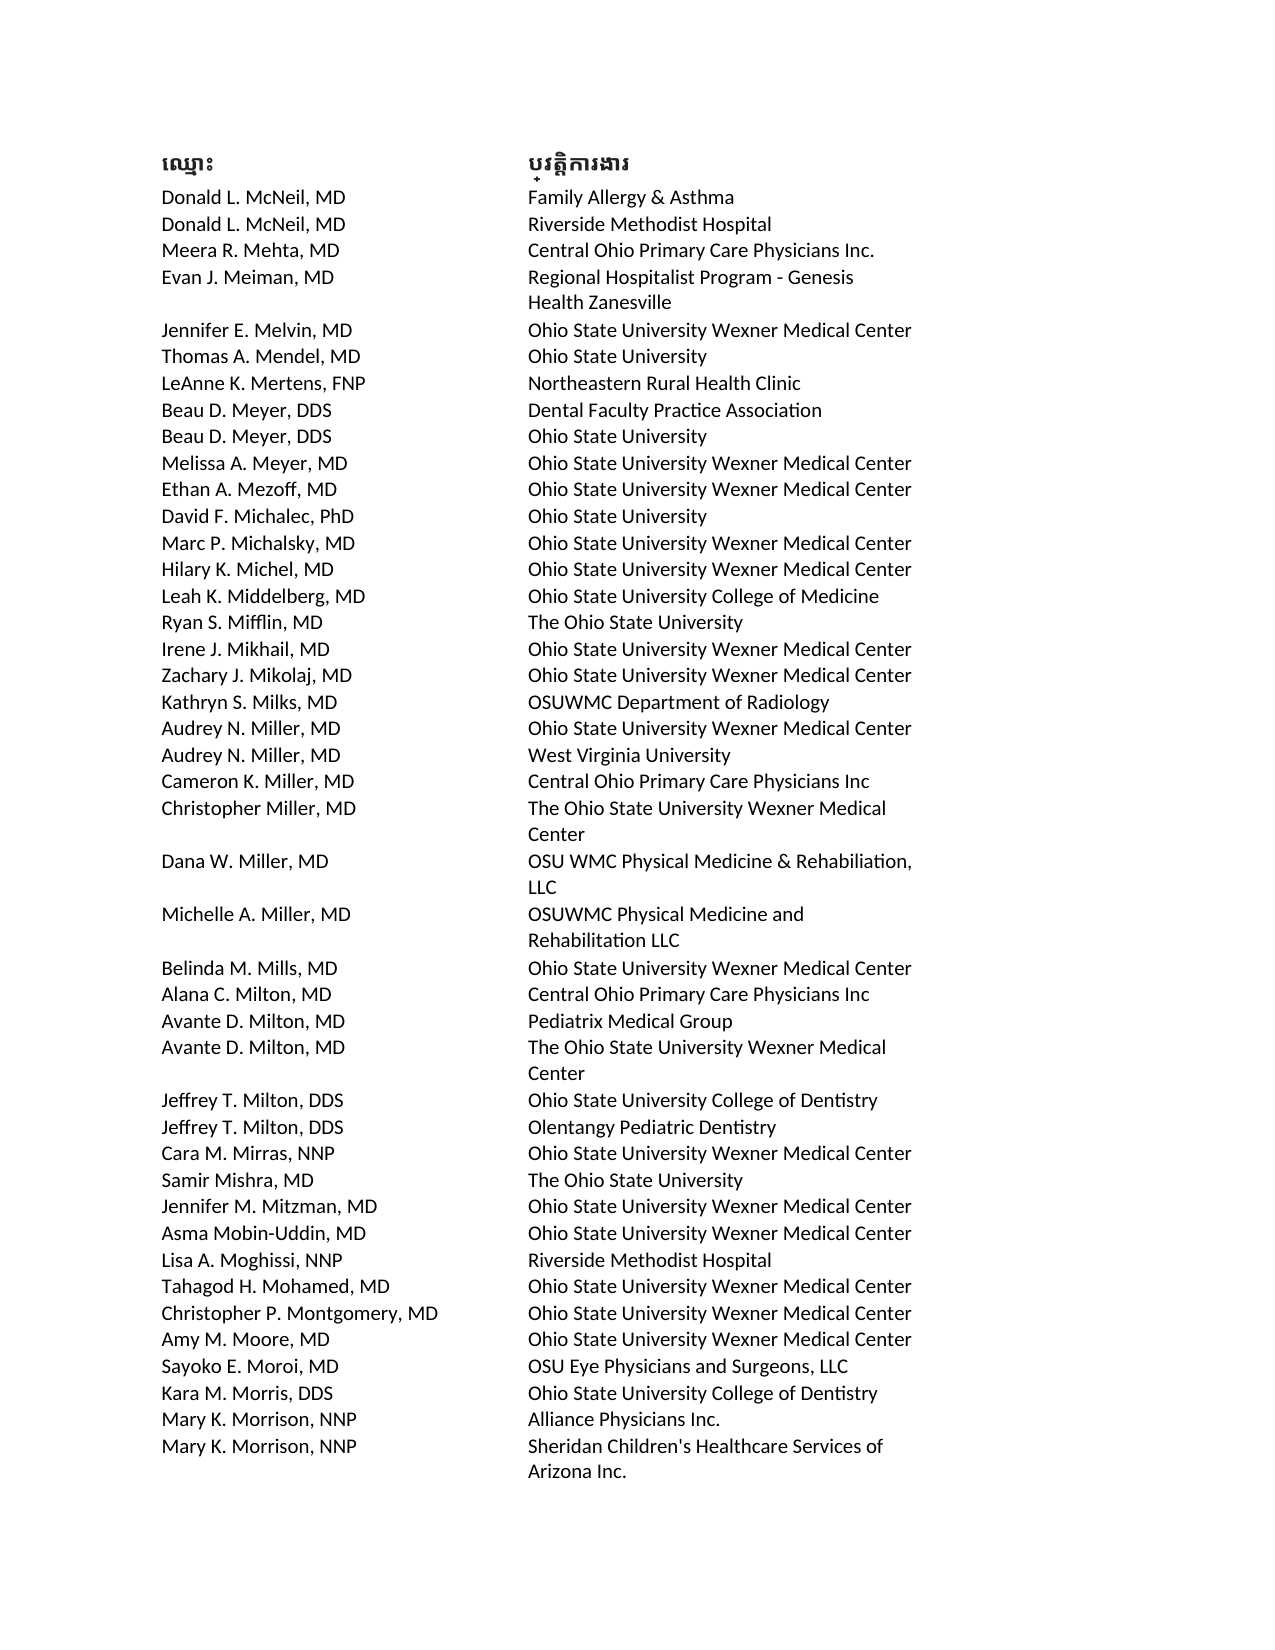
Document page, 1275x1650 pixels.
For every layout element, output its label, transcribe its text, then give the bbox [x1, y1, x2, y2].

table_cell Ohio State University Wexner Medical Center [517, 955, 925, 981]
table_cell The Ohio State University Wexner Medical Center [517, 1034, 925, 1087]
table_cell Riverside Methodist Hospital [517, 211, 925, 237]
table_cell LeAnne K. Mertens, FNP [150, 370, 517, 397]
table_cell Asma Mobin-Uddin, MD [150, 1220, 517, 1247]
table_cell Ohio State University Wexner Medical Center [517, 1141, 925, 1167]
table_cell Melissa A. Meyer, MD [150, 450, 517, 477]
table_cell Audrey N. Miller, MD [150, 716, 517, 742]
table_cell Ohio State University Wexner Medical Center [517, 1327, 925, 1353]
table_cell Ohio State University Wexner Medical Center [517, 1194, 925, 1220]
table_cell Beau D. Meyer, DDS [150, 424, 517, 450]
table_cell Ohio State University [517, 503, 925, 530]
table_cell Christopher Miller, MD [150, 795, 517, 848]
table_cell Cameron K. Miller, MD [150, 769, 517, 795]
table_cell Ohio State University Wexner Medical Center [517, 477, 925, 503]
table_cell Samir Mishra, MD [150, 1167, 517, 1194]
table_cell Ohio State University Wexner Medical Center [517, 1220, 925, 1247]
table_cell Jeffrey T. Milton, DDS [150, 1114, 517, 1141]
table_cell Family Allergy & Asthma [517, 184, 925, 211]
table_cell Kara M. Morris, DDS [150, 1380, 517, 1406]
table_cell Christopher P. Montgomery, MD [150, 1300, 517, 1327]
table_cell The Ohio State University [517, 609, 925, 636]
table_cell Avante D. Milton, MD [150, 1008, 517, 1034]
table_cell Ohio State University Wexner Medical Center [517, 1274, 925, 1300]
table_cell Jennifer M. Mitzman, MD [150, 1194, 517, 1220]
table_cell Marc P. Michalsky, MD [150, 530, 517, 556]
table_cell Irene J. Mikhail, MD [150, 636, 517, 662]
table_cell Ohio State University Wexner Medical Center [517, 556, 925, 583]
table_header ឈ្មោះ [150, 150, 517, 184]
table_cell Olentangy Pediatric Dentistry [517, 1114, 925, 1141]
table_cell Ohio State University College of Dentistry [517, 1088, 925, 1114]
table_cell OSUWMC Department of Radiology [517, 689, 925, 716]
table_cell Mary K. Morrison, NNP [150, 1406, 517, 1433]
table_cell Regional Hospitalist Program - Genesis Health Zanesville [517, 264, 925, 317]
table_cell Sayoko E. Moroi, MD [150, 1353, 517, 1380]
table_cell Ohio State University College of Medicine [517, 583, 925, 609]
table_cell Ohio State University Wexner Medical Center [517, 663, 925, 689]
table_cell Mary K. Morrison, NNP [150, 1433, 517, 1486]
table_cell West Virginia University [517, 742, 925, 769]
table_cell Belinda M. Mills, MD [150, 955, 517, 981]
table_cell Beau D. Meyer, DDS [150, 397, 517, 423]
table_cell Meera R. Mehta, MD [150, 238, 517, 264]
table_cell Amy M. Moore, MD [150, 1327, 517, 1353]
table_cell Audrey N. Miller, MD [150, 742, 517, 769]
table_cell Ethan A. Mezoff, MD [150, 477, 517, 503]
table_cell Riverside Methodist Hospital [517, 1247, 925, 1273]
table_cell Ohio State University Wexner Medical Center [517, 530, 925, 556]
table_cell Jennifer E. Melvin, MD [150, 317, 517, 344]
table_cell Ohio State University Wexner Medical Center [517, 450, 925, 477]
table_cell Dental Faculty Practice Association [517, 397, 925, 423]
table_cell Evan J. Meiman, MD [150, 264, 517, 317]
table_cell Ohio State University Wexner Medical Center [517, 716, 925, 742]
table_cell Alliance Physicians Inc. [517, 1406, 925, 1433]
table_cell Alana C. Milton, MD [150, 981, 517, 1008]
table_cell Ohio State University Wexner Medical Center [517, 636, 925, 662]
table_cell Dana W. Miller, MD [150, 849, 517, 902]
table_cell Thomas A. Mendel, MD [150, 344, 517, 370]
table_cell David F. Michalec, PhD [150, 503, 517, 530]
table_cell Ohio State University Wexner Medical Center [517, 1300, 925, 1327]
table_cell The Ohio State University Wexner Medical Center [517, 795, 925, 848]
table_cell Ohio State University College of Dentistry [517, 1380, 925, 1406]
table_cell Ohio State University [517, 344, 925, 370]
table_header ប្រវត្តិការងារ [517, 150, 925, 184]
table_cell Sheridan Children's Healthcare Services of Arizona Inc. [517, 1433, 925, 1486]
table_cell Lisa A. Moghissi, NNP [150, 1247, 517, 1273]
table_cell Donald L. McNeil, MD [150, 211, 517, 237]
table_cell Pediatrix Medical Group [517, 1008, 925, 1034]
table_cell Central Ohio Primary Care Physicians Inc [517, 769, 925, 795]
table_cell Donald L. McNeil, MD [150, 184, 517, 211]
table_cell Central Ohio Primary Care Physicians Inc [517, 981, 925, 1008]
table_cell Ohio State University [517, 424, 925, 450]
table_cell Ryan S. Mifflin, MD [150, 609, 517, 636]
table_cell Leah K. Middelberg, MD [150, 583, 517, 609]
table_cell Tahagod H. Mohamed, MD [150, 1274, 517, 1300]
table_cell Avante D. Milton, MD [150, 1034, 517, 1087]
table_cell Kathryn S. Milks, MD [150, 689, 517, 716]
table_cell Northeastern Rural Health Clinic [517, 370, 925, 397]
table_cell OSU Eye Physicians and Surgeons, LLC [517, 1353, 925, 1380]
table_cell Cara M. Mirras, NNP [150, 1141, 517, 1167]
table_cell OSU WMC Physical Medicine & Rehabiliation, LLC [517, 849, 925, 902]
table_cell Central Ohio Primary Care Physicians Inc. [517, 238, 925, 264]
table_cell The Ohio State University [517, 1167, 925, 1194]
table_cell Ohio State University Wexner Medical Center [517, 317, 925, 344]
table_cell Jeffrey T. Milton, DDS [150, 1088, 517, 1114]
table_cell Zachary J. Mikolaj, MD [150, 663, 517, 689]
table_cell Michelle A. Miller, MD [150, 902, 517, 955]
table_cell Hilary K. Michel, MD [150, 556, 517, 583]
table_cell OSUWMC Physical Medicine and Rehabilitation LLC [517, 902, 925, 955]
